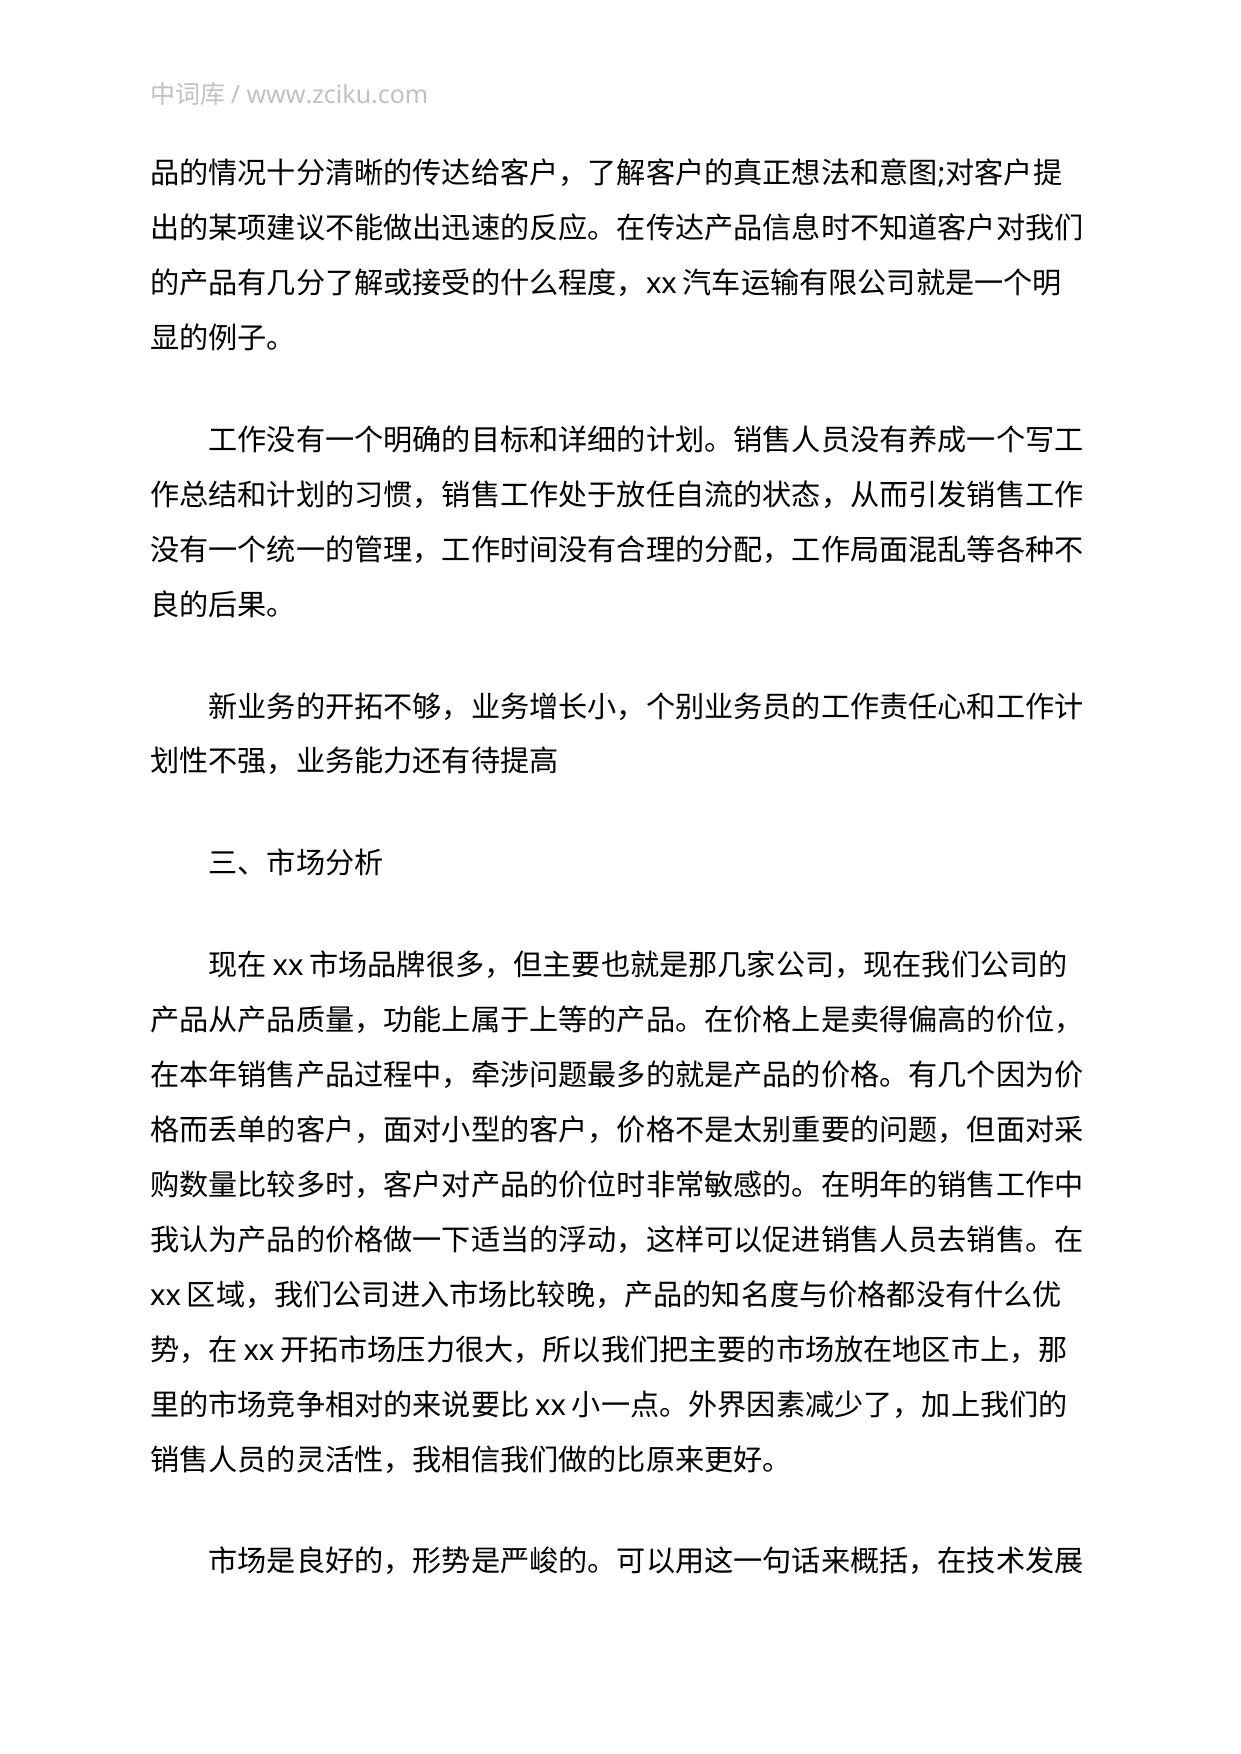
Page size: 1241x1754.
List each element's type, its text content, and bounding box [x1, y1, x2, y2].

text 工作没有一个明确的目标和详细的计划。销售人员没有养成一个写工作总结和计划的习惯，销售工作处于放任自流的状态，从而引发销售工作没有一个统一的管理，工作时间没有合理的分配，工作局面混乱等各种不良的后果。 [150, 417, 1090, 624]
text 三、市场分析 [150, 840, 1090, 882]
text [150, 150, 1090, 357]
text 现在xx市场品牌很多，但主要也就是那几家公司，现在我们公司的产品从产品质量，功能上属于上等的产品。在价格上是卖得偏高的价位，在本年销售产品过程中，牵涉问题最多的就是产品的价格。有几个因为价格而丢单的客户，面对小型的客户，价格不是太别重要的问题，但面对采购数量比较多时，客户对产品的价位时非常敏感的。在明年的销售工作中我认为产品的价格做一下适当的浮动，这样可以促进销售人员去销售。在xx区域，我们公司进入市场比较晚，产品的知名度与价格都没有什么优势，在xx开拓市场压力很大，所以我们把主要的市场放在地区市上，那里的市场竞争相对的来说要比xx小一点。外界因素减少了，加上我们的销售人员的灵活性，我相信我们做的比原来更好。 [150, 942, 1090, 1478]
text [150, 1538, 1090, 1580]
text 新业务的开拓不够，业务增长小，个别业务员的工作责任心和工作计划性不强，业务能力还有待提高 [150, 683, 1090, 780]
